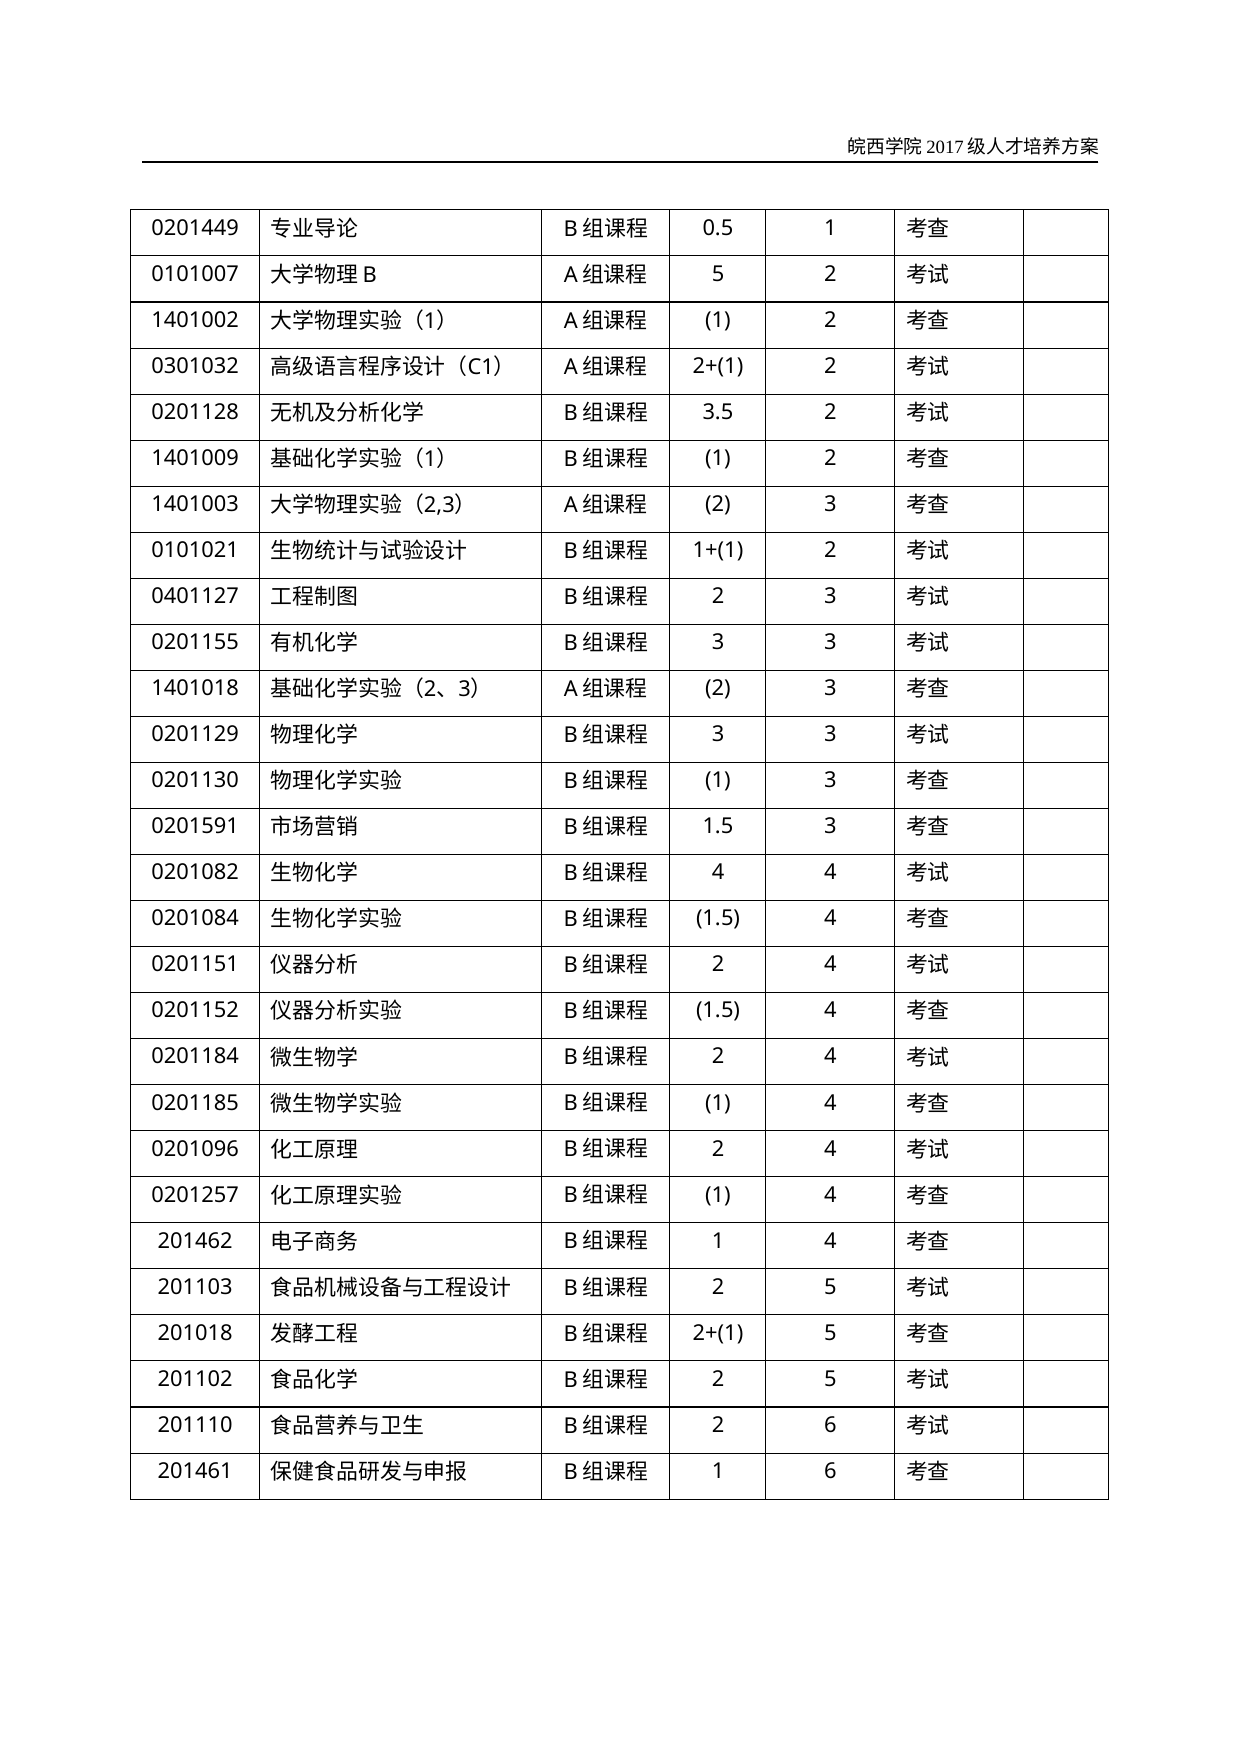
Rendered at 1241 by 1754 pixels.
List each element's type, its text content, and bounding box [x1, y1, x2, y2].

table_cell 专业导论 [260, 210, 541, 255]
table_cell 6 [766, 1408, 894, 1452]
table_cell 3 [766, 717, 894, 762]
table_cell 考试 [895, 349, 1023, 393]
table_cell 2 [766, 349, 894, 393]
table_cell 1+(1) [670, 533, 765, 578]
table_cell 工程制图 [260, 579, 541, 624]
table_cell [1024, 303, 1108, 347]
table_cell 0201155 [131, 625, 259, 670]
table_cell [1024, 349, 1108, 393]
table_cell [1024, 256, 1108, 301]
table_cell 生物化学 [260, 855, 541, 900]
table_cell 考试 [895, 717, 1023, 762]
table_cell 2 [766, 441, 894, 486]
table_cell 考查 [895, 1315, 1023, 1360]
table_cell [1024, 1361, 1108, 1406]
table_cell 5 [766, 1361, 894, 1406]
table_cell [1024, 717, 1108, 762]
table_cell 考试 [895, 1361, 1023, 1406]
table_cell 4 [766, 947, 894, 992]
table_cell 2 [670, 1269, 765, 1314]
table_cell [1024, 1039, 1108, 1084]
table_cell 大学物理实验（2,3） [260, 487, 541, 532]
table_cell B组课程 [542, 625, 669, 670]
table_cell B组课程 [542, 763, 669, 808]
table_cell 0201096 [131, 1131, 259, 1176]
table_cell 考试 [895, 947, 1023, 992]
table_cell A组课程 [542, 256, 669, 301]
table_cell 3.5 [670, 395, 765, 439]
table_cell [1024, 855, 1108, 900]
table_cell 0201129 [131, 717, 259, 762]
table_cell (1) [670, 441, 765, 486]
table_cell 物理化学 [260, 717, 541, 762]
table_cell 保健食品研发与申报 [260, 1454, 541, 1498]
table_cell [1024, 579, 1108, 624]
table_cell 高级语言程序设计（C1） [260, 349, 541, 393]
table_cell 0201591 [131, 809, 259, 854]
table_cell 考查 [895, 487, 1023, 532]
table_cell A组课程 [542, 487, 669, 532]
table_cell B组课程 [542, 1177, 669, 1222]
table_cell 0201152 [131, 993, 259, 1038]
table_cell 2 [670, 579, 765, 624]
table_cell [1024, 533, 1108, 578]
table_cell 2 [670, 1361, 765, 1406]
table_cell 食品营养与卫生 [260, 1408, 541, 1452]
table_cell (1) [670, 303, 765, 347]
table_cell B组课程 [542, 1361, 669, 1406]
table_cell 3 [766, 487, 894, 532]
table_cell 考试 [895, 1131, 1023, 1176]
table_cell 4 [670, 855, 765, 900]
table_cell 4 [766, 1039, 894, 1084]
table_cell 考查 [895, 763, 1023, 808]
table_cell (1) [670, 763, 765, 808]
table_cell [1024, 1177, 1108, 1222]
table_cell 考查 [895, 1085, 1023, 1130]
table_cell 201110 [131, 1408, 259, 1452]
table_cell 0401127 [131, 579, 259, 624]
table_cell [1024, 763, 1108, 808]
table_cell B组课程 [542, 579, 669, 624]
table_cell 201018 [131, 1315, 259, 1360]
table_cell 考查 [895, 303, 1023, 347]
table_cell [1024, 1315, 1108, 1360]
table_cell 5 [670, 256, 765, 301]
table_cell 考试 [895, 579, 1023, 624]
table_cell 0201184 [131, 1039, 259, 1084]
table_cell [1024, 1408, 1108, 1452]
table_cell 1 [766, 210, 894, 255]
table_cell 物理化学实验 [260, 763, 541, 808]
table_cell 1 [670, 1223, 765, 1268]
table_cell 2 [766, 256, 894, 301]
table_cell 2 [670, 947, 765, 992]
table_cell 电子商务 [260, 1223, 541, 1268]
table_cell 考查 [895, 1454, 1023, 1498]
table_cell 3 [766, 671, 894, 716]
table_cell 3 [766, 763, 894, 808]
table_cell 考查 [895, 993, 1023, 1038]
table_cell 发酵工程 [260, 1315, 541, 1360]
table_cell 1.5 [670, 809, 765, 854]
table_cell [1024, 901, 1108, 946]
table_cell 考查 [895, 901, 1023, 946]
table_cell A组课程 [542, 349, 669, 393]
table_cell 4 [766, 1223, 894, 1268]
table_cell 考试 [895, 1039, 1023, 1084]
table_cell (1) [670, 1085, 765, 1130]
table_cell 考查 [895, 1177, 1023, 1222]
table_cell B组课程 [542, 395, 669, 439]
table_cell 3 [766, 809, 894, 854]
table_cell A组课程 [542, 671, 669, 716]
table_cell 2 [670, 1039, 765, 1084]
table_cell B组课程 [542, 210, 669, 255]
table_cell 5 [766, 1315, 894, 1360]
table_cell [1024, 947, 1108, 992]
table_cell 3 [670, 625, 765, 670]
table_cell B组课程 [542, 1223, 669, 1268]
table_cell 0201130 [131, 763, 259, 808]
table_cell 考试 [895, 1408, 1023, 1452]
table_cell 2 [670, 1408, 765, 1452]
table_cell 3 [766, 579, 894, 624]
table_cell 2 [766, 533, 894, 578]
table_cell 考查 [895, 210, 1023, 255]
table_cell 化工原理 [260, 1131, 541, 1176]
table_cell (1) [670, 1177, 765, 1222]
table_cell 0201084 [131, 901, 259, 946]
table_cell 1401002 [131, 303, 259, 347]
table_cell 201462 [131, 1223, 259, 1268]
table_cell 0.5 [670, 210, 765, 255]
table_cell [1024, 809, 1108, 854]
table_cell B组课程 [542, 1039, 669, 1084]
table_cell 生物化学实验 [260, 901, 541, 946]
table_cell B组课程 [542, 1315, 669, 1360]
table_cell 无机及分析化学 [260, 395, 541, 439]
table_cell [1024, 210, 1108, 255]
table_cell 2+(1) [670, 1315, 765, 1360]
table_cell 0201185 [131, 1085, 259, 1130]
table_cell 微生物学实验 [260, 1085, 541, 1130]
table_cell A组课程 [542, 303, 669, 347]
table_cell [1024, 1223, 1108, 1268]
table_cell 考试 [895, 625, 1023, 670]
table_cell 2 [766, 303, 894, 347]
table_cell B组课程 [542, 809, 669, 854]
table_cell 0101007 [131, 256, 259, 301]
table_cell [1024, 1269, 1108, 1314]
table_cell B组课程 [542, 1269, 669, 1314]
table_cell 3 [670, 717, 765, 762]
table_cell 考试 [895, 533, 1023, 578]
table_cell B组课程 [542, 533, 669, 578]
table_cell 0201449 [131, 210, 259, 255]
table_cell 食品化学 [260, 1361, 541, 1406]
table_cell (1.5) [670, 993, 765, 1038]
table_cell B组课程 [542, 717, 669, 762]
table_cell 考试 [895, 256, 1023, 301]
table_cell 大学物理实验（1） [260, 303, 541, 347]
table_cell (1.5) [670, 901, 765, 946]
table_cell [1024, 625, 1108, 670]
table_cell 2 [766, 395, 894, 439]
table_cell [1024, 395, 1108, 439]
table_cell 大学物理B [260, 256, 541, 301]
table_cell 食品机械设备与工程设计 [260, 1269, 541, 1314]
table_cell [1024, 1454, 1108, 1498]
table_cell 201103 [131, 1269, 259, 1314]
table_cell 0301032 [131, 349, 259, 393]
table_cell 4 [766, 1177, 894, 1222]
table_cell 仪器分析 [260, 947, 541, 992]
table_cell 201461 [131, 1454, 259, 1498]
table_cell [1024, 487, 1108, 532]
table_cell 考查 [895, 1223, 1023, 1268]
table_cell B组课程 [542, 901, 669, 946]
table_cell (2) [670, 671, 765, 716]
table_cell [1024, 993, 1108, 1038]
table_cell 1401018 [131, 671, 259, 716]
table_cell B组课程 [542, 441, 669, 486]
table_cell 考试 [895, 1269, 1023, 1314]
table_cell 3 [766, 625, 894, 670]
table_cell 生物统计与试验设计 [260, 533, 541, 578]
table_cell 考试 [895, 395, 1023, 439]
table_cell 基础化学实验（2、3） [260, 671, 541, 716]
table_cell 考查 [895, 671, 1023, 716]
table_cell 考试 [895, 855, 1023, 900]
table_cell B组课程 [542, 1408, 669, 1452]
table_cell 基础化学实验（1） [260, 441, 541, 486]
table_cell 微生物学 [260, 1039, 541, 1084]
table_cell 0201257 [131, 1177, 259, 1222]
table_cell B组课程 [542, 947, 669, 992]
table_cell 市场营销 [260, 809, 541, 854]
table_cell B组课程 [542, 1085, 669, 1130]
table_cell 0201128 [131, 395, 259, 439]
table_cell (2) [670, 487, 765, 532]
table_cell [1024, 671, 1108, 716]
table_cell 2 [670, 1131, 765, 1176]
table_cell 有机化学 [260, 625, 541, 670]
table_cell 1 [670, 1454, 765, 1498]
table_cell B组课程 [542, 1454, 669, 1498]
table_cell B组课程 [542, 993, 669, 1038]
table_cell 1401003 [131, 487, 259, 532]
table_cell 4 [766, 1131, 894, 1176]
table_cell 4 [766, 1085, 894, 1130]
table_cell [1024, 1131, 1108, 1176]
table_cell 4 [766, 855, 894, 900]
table_cell 4 [766, 901, 894, 946]
table_cell 5 [766, 1269, 894, 1314]
table_cell 仪器分析实验 [260, 993, 541, 1038]
table_cell B组课程 [542, 1131, 669, 1176]
table_cell 0101021 [131, 533, 259, 578]
table_cell 考查 [895, 441, 1023, 486]
table_cell 1401009 [131, 441, 259, 486]
table_cell 201102 [131, 1361, 259, 1406]
table_cell 考查 [895, 809, 1023, 854]
table_cell 2+(1) [670, 349, 765, 393]
table_cell 4 [766, 993, 894, 1038]
table_cell [1024, 1085, 1108, 1130]
table_cell 6 [766, 1454, 894, 1498]
table_cell B组课程 [542, 855, 669, 900]
table_cell 0201082 [131, 855, 259, 900]
table_cell [1024, 441, 1108, 486]
table_cell 0201151 [131, 947, 259, 992]
table_cell 化工原理实验 [260, 1177, 541, 1222]
